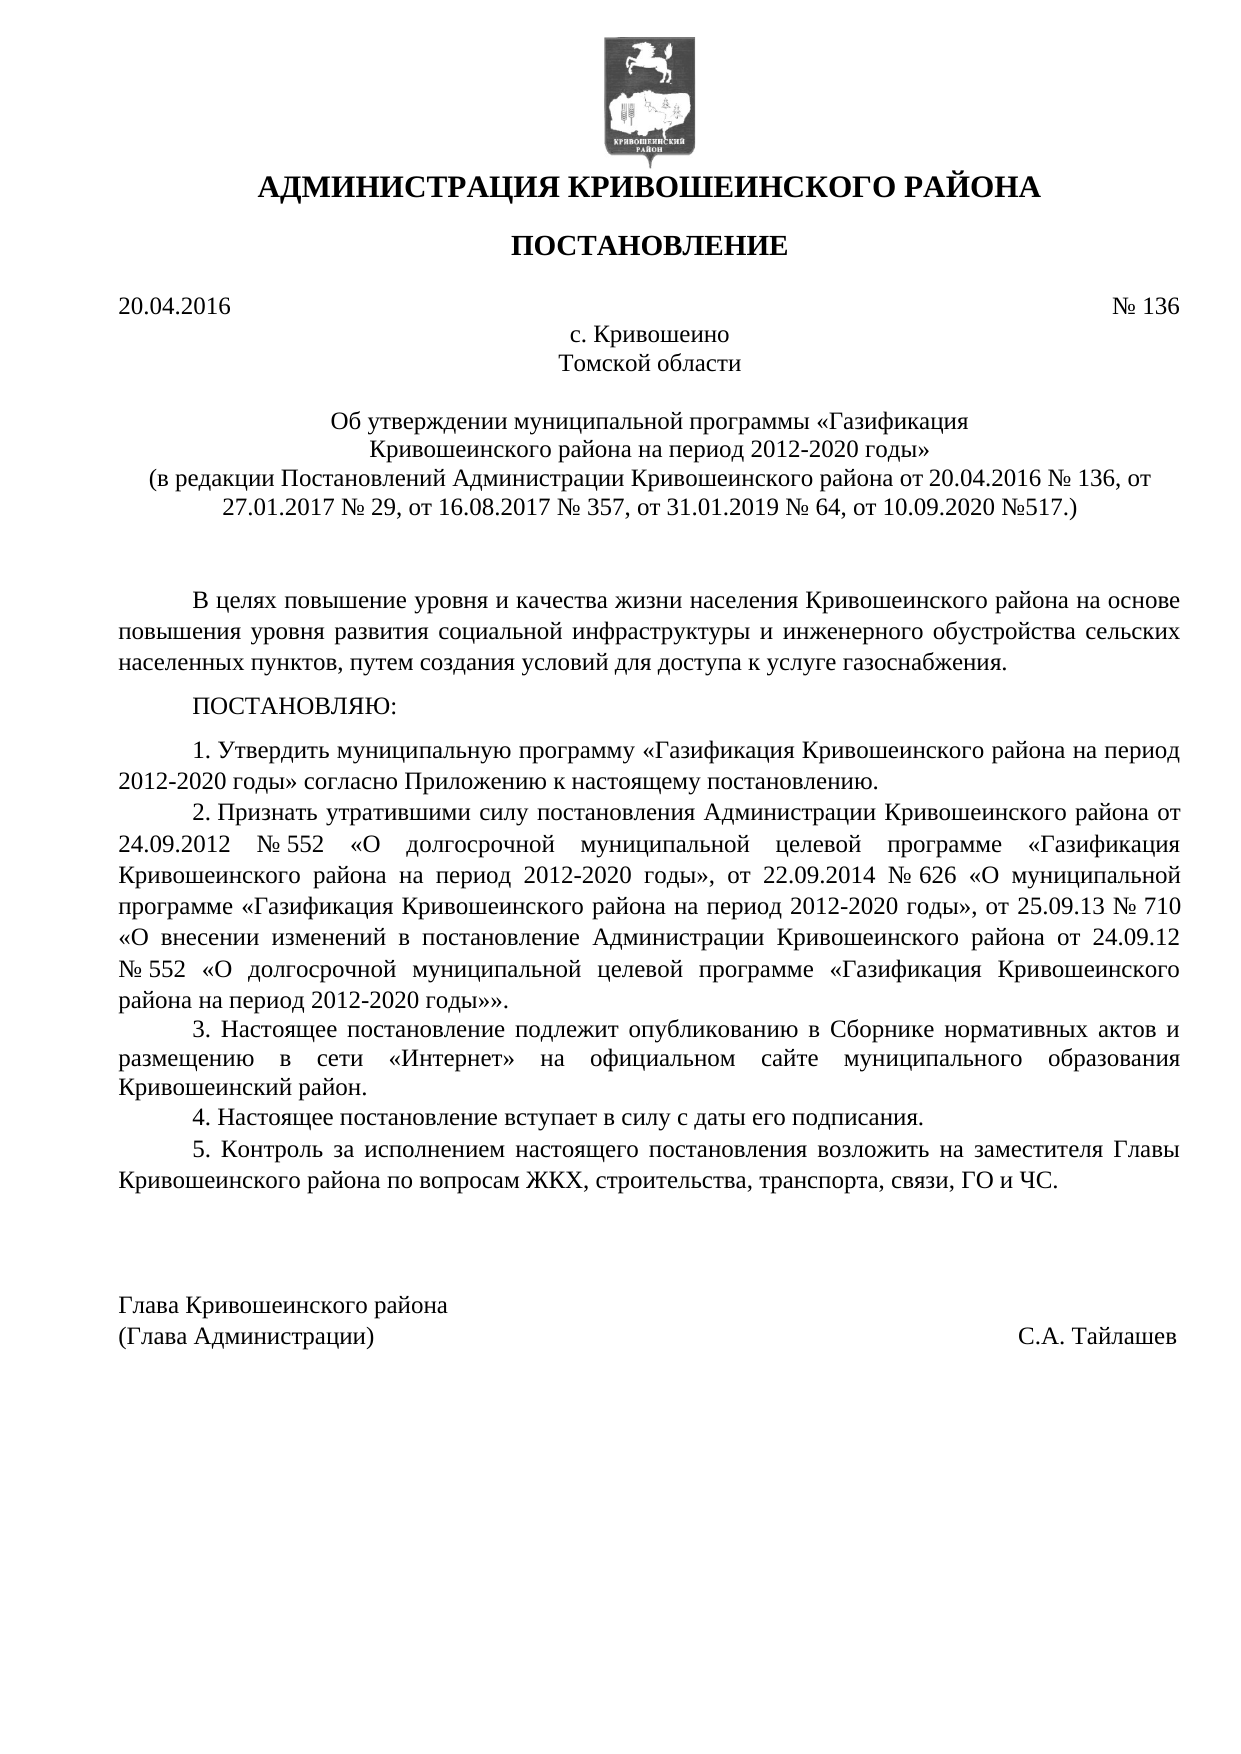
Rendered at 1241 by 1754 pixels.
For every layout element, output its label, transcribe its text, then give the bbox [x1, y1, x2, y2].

subtitle АДМИНИСТРАЦИЯ КРИВОШЕИНСКОГО РАЙОНА [118, 168, 1181, 204]
text 20.04.2016 № 136 [118, 291, 1181, 319]
text Глава Кривошеинского района [118, 1288, 1181, 1319]
text 4. Настоящее постановление вступает в силу с даты его подписания. [118, 1101, 1181, 1132]
list Признать утратившими силу постановления Администрации Кривошеинского района от 24.09.2012 № 552 «О долгосрочной муниципальной целевой программе «Газификация Кривошеинского района на период 2012-2020 годы», от 22.09.2014 № 626 «О муниципальной программе «Газификация Кривошеинского района на период 2012-2020 годы», от 25.09.13 № 710 «О внесении изменений в постановление Администрации Кривошеинского района от 24.09.12 № 552 «О долгосрочной муниципальной целевой программе «Газификация Кривошеинского района на период 2012-2020 годы»». [118, 796, 1181, 1014]
text ПОСТАНОВЛЕНИЕ [118, 228, 1181, 262]
text (Глава Администрации) С.А. Тайлашев [118, 1319, 1181, 1351]
text 3. Настоящее постановление подлежит опубликованию в Сборнике нормативных актов и размещению в сети «Интернет» на официальном сайте муниципального образования Кривошеинский район. [118, 1014, 1181, 1101]
text Об утверждении муниципальной программы «Газификация [118, 406, 1181, 434]
text Кривошеинского района на период 2012-2020 годы» [118, 434, 1181, 463]
text 5. Контроль за исполнением настоящего постановления возложить на заместителя Главы Кривошеинского района по вопросам ЖКХ, строительства, транспорта, связи, ГО и ЧС. [118, 1132, 1181, 1194]
text В целях повышение уровня и качества жизни населения Кривошеинского района на основе повышения уровня развития социальной инфраструктуры и инженерного обустройства сельских населенных пунктов, путем создания условий для доступа к услуге газоснабжения. [118, 583, 1181, 677]
text с. Кривошеино [118, 319, 1181, 348]
text Томской области [118, 348, 1181, 377]
picture [604, 37, 696, 169]
text ПОСТАНОВЛЯЮ: [118, 689, 1181, 721]
list Утвердить муниципальную программу «Газификация Кривошеинского района на период 2012-2020 годы» согласно Приложению к настоящему постановлению. [118, 733, 1181, 796]
text (в редакции Постановлений Администрации Кривошеинского района от 20.04.2016 № 136, от 27.01.2017 № 29, от 16.08.2017 № 357, от 31.01.2019 № 64, от 10.09.2020 №517.) [118, 463, 1181, 521]
